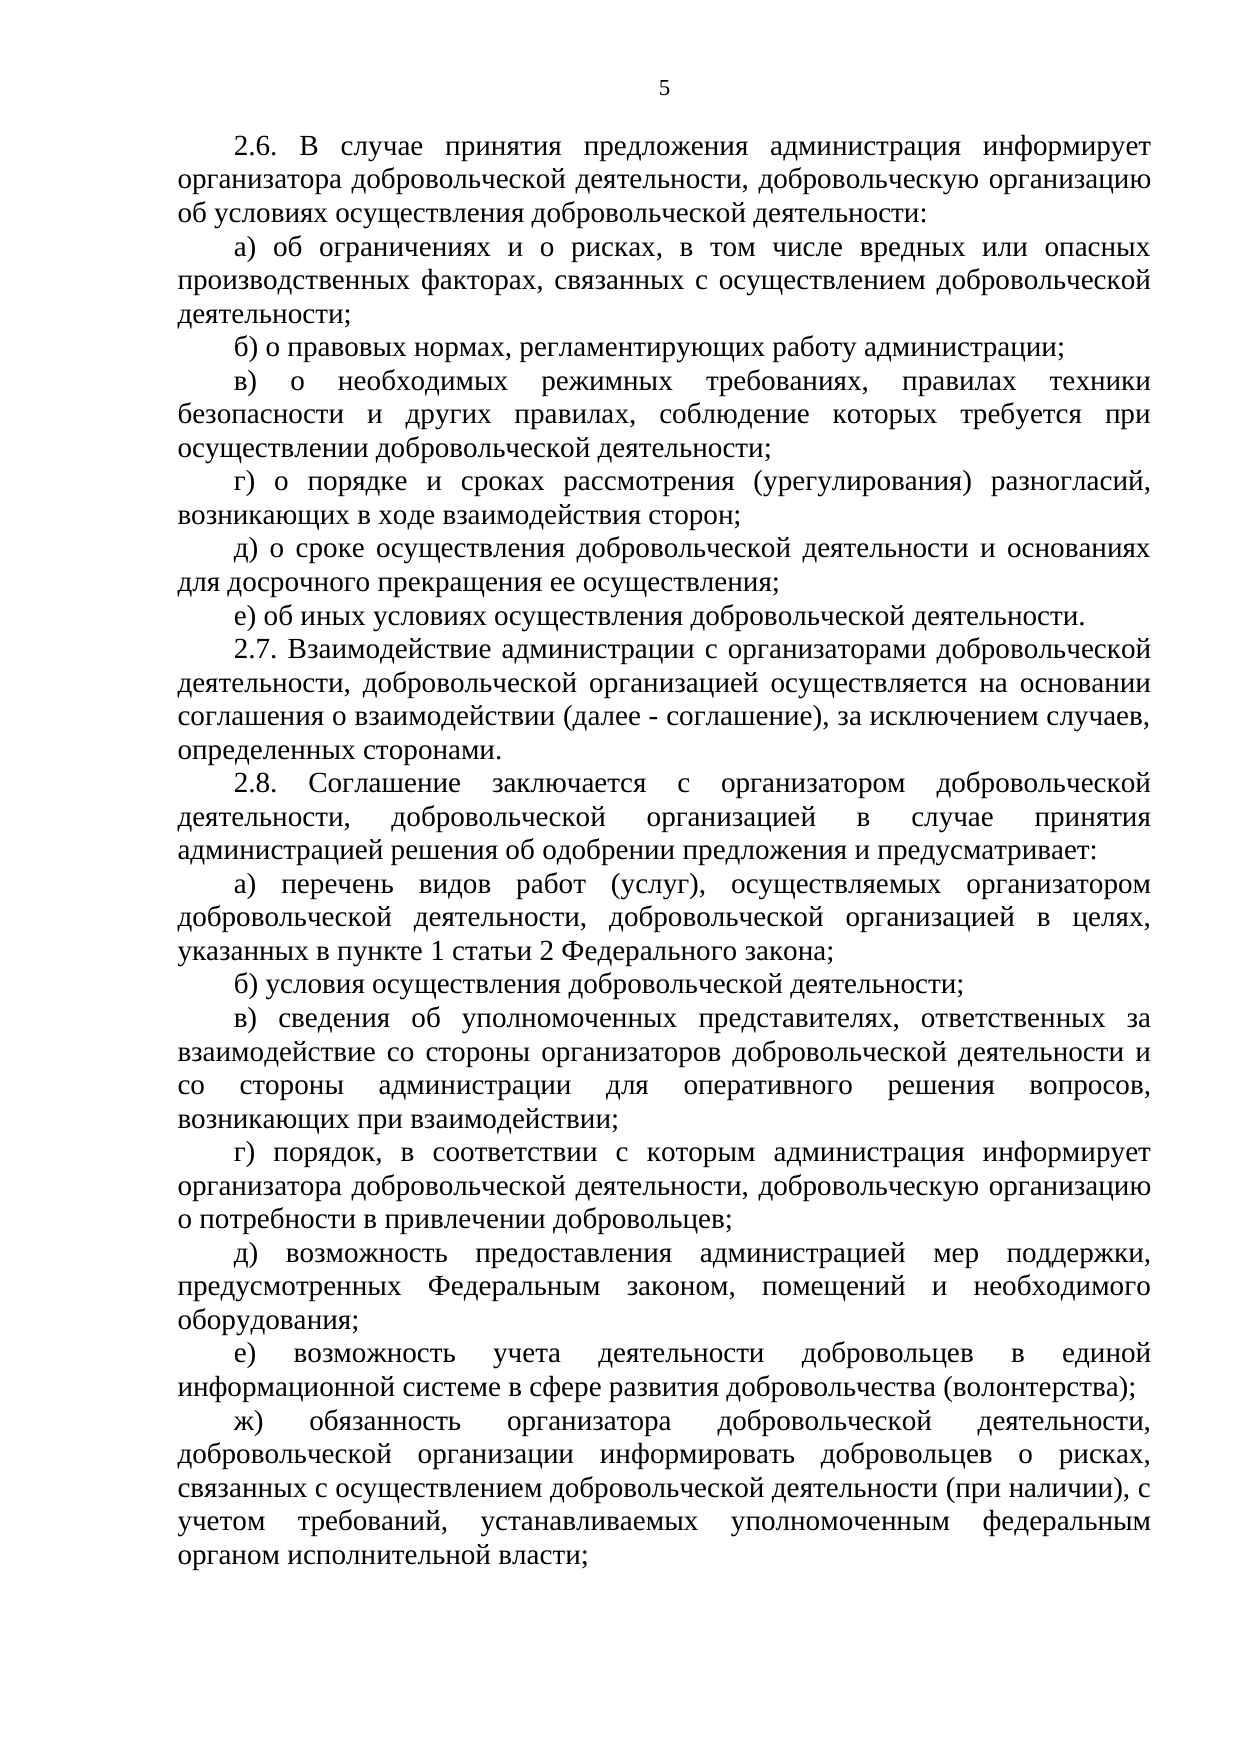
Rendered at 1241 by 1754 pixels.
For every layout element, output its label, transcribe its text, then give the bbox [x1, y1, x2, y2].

text е) возможность учета деятельности добровольцев в единой информационной системе в сфере развития добровольчества (волонтерства); [177, 1336, 1152, 1403]
text ж) обязанность организатора добровольческой деятельности, добровольческой организации информировать добровольцев о рисках, связанных с осуществлением добровольческой деятельности (при наличии), с учетом требований, устанавливаемых уполномоченным федеральным органом исполнительной власти; [177, 1403, 1152, 1570]
text б) условия осуществления добровольческой деятельности; [177, 967, 1152, 1000]
text а) перечень видов работ (услуг), осуществляемых организатором добровольческой деятельности, добровольческой организацией в целях, указанных в пункте 1 статьи 2 Федерального закона; [177, 866, 1152, 967]
text г) о порядке и сроках рассмотрения (урегулирования) разногласий, возникающих в ходе взаимодействия сторон; [177, 463, 1152, 531]
text б) о правовых нормах, регламентирующих работу администрации; [177, 329, 1152, 363]
text д) о сроке осуществления добровольческой деятельности и основаниях для досрочного прекращения ее осуществления; [177, 531, 1152, 598]
text а) об ограничениях и о рисках, в том числе вредных или опасных производственных факторах, связанных с осуществлением добровольческой деятельности; [177, 229, 1152, 329]
text г) порядок, в соответствии с которым администрация информирует организатора добровольческой деятельности, добровольческую организацию о потребности в привлечении добровольцев; [177, 1134, 1152, 1235]
text в) сведения об уполномоченных представителях, ответственных за взаимодействие со стороны организаторов добровольческой деятельности и со стороны администрации для оперативного решения вопросов, возникающих при взаимодействии; [177, 1000, 1152, 1134]
text 2.8. Соглашение заключается с организатором добровольческой деятельности, добровольческой организацией в случае принятия администрацией решения об одобрении предложения и предусматривает: [177, 765, 1152, 866]
text е) об иных условиях осуществления добровольческой деятельности. [177, 598, 1152, 631]
text д) возможность предоставления администрацией мер поддержки, предусмотренных Федеральным законом, помещений и необходимого оборудования; [177, 1235, 1152, 1336]
text 2.7. Взаимодействие администрации с организаторами добровольческой деятельности, добровольческой организацией осуществляется на основании соглашения о взаимодействии (далее - соглашение), за исключением случаев, определенных сторонами. [177, 631, 1152, 765]
text в) о необходимых режимных требованиях, правилах техники безопасности и других правилах, соблюдение которых требуется при осуществлении добровольческой деятельности; [177, 363, 1152, 463]
text 2.6. В случае принятия предложения администрация информирует организатора добровольческой деятельности, добровольческую организацию об условиях осуществления добровольческой деятельности: [177, 128, 1152, 229]
